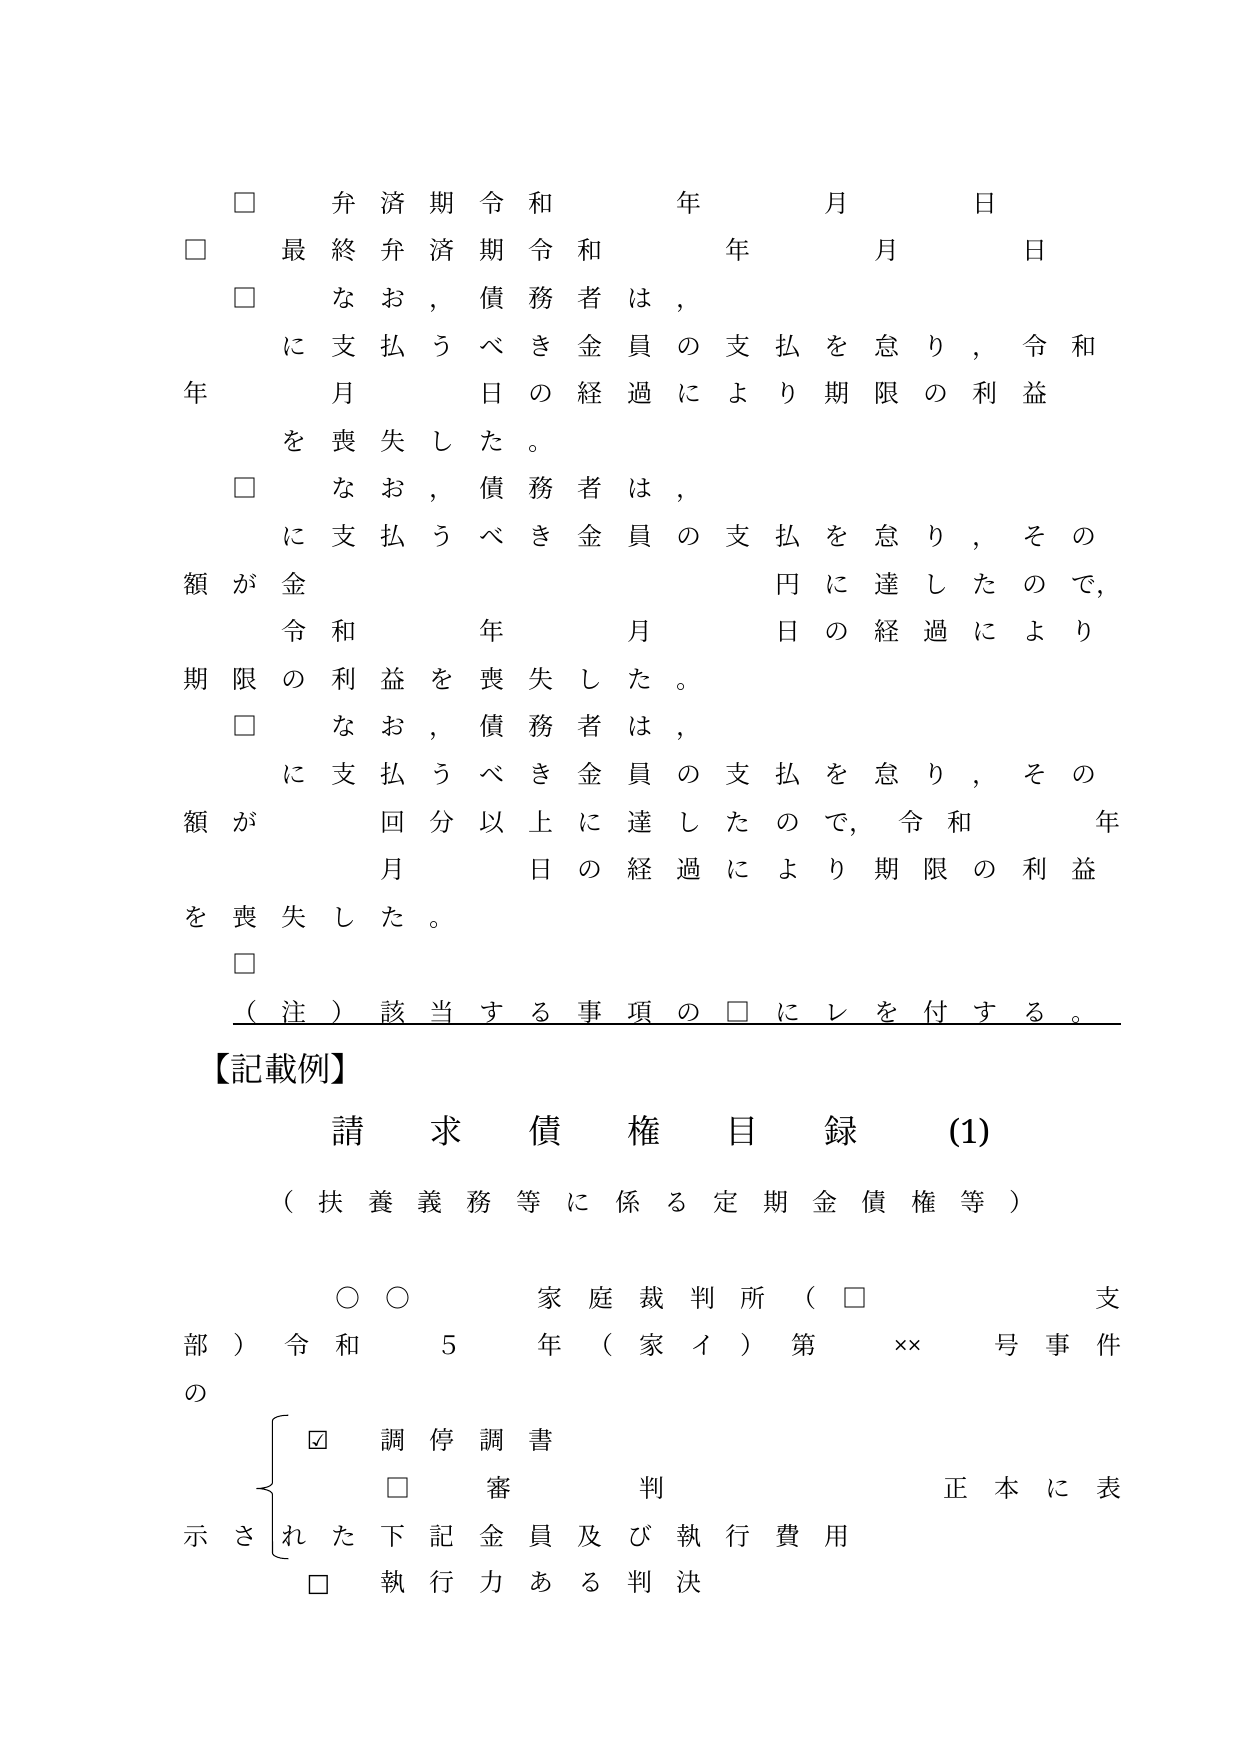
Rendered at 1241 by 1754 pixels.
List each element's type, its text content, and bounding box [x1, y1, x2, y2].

text に支払うべき金員の支払を怠り，その額が金 円に達したので， [183, 511, 1146, 606]
text に支払うべき金員の支払を怠り，その額が 回分以上に達したので，令和 年 [183, 749, 1146, 844]
text □ 弁済期令和 年 月 日 □ 最終弁済期令和 年 月 日 [183, 178, 1146, 273]
text 令和 年 月 日の経過により期限の利益を喪失した。 [183, 606, 1146, 701]
text □ [183, 939, 1146, 987]
text □ 審 判 正本に表示された下記金員及び執行費用 [266, 1463, 1146, 1558]
text □ なお，債務者は， [183, 701, 1146, 749]
text 請 求 債 権 目 録 (1) [183, 1082, 1146, 1177]
text に支払うべき金員の支払を怠り，令和 年 月 日の経過により期限の利益 [183, 320, 1146, 416]
text （扶養義務等に係る定期金債権等） [183, 1177, 1146, 1225]
list ☑ 調停調書 [273, 1415, 1146, 1463]
text □ なお，債務者は， [183, 273, 1146, 320]
text □ 審 判 正本に表示された下記金員及び執行費用 [183, 1463, 275, 1558]
text ○○ 家庭裁判所（□ 支部）令和 ５ 年（家イ）第 ×× 号事件の [183, 1272, 1146, 1415]
text 月 日の経過により期限の利益を喪失した。 [183, 844, 1146, 939]
text □ なお，債務者は， [183, 463, 1146, 511]
list 執行力ある判決 [301, 1558, 1146, 1606]
text を喪失した。 [183, 416, 1146, 463]
text （注）該当する事項の□にレを付する。 [183, 987, 1146, 1034]
list ☑ 調停調書 [250, 1415, 278, 1463]
